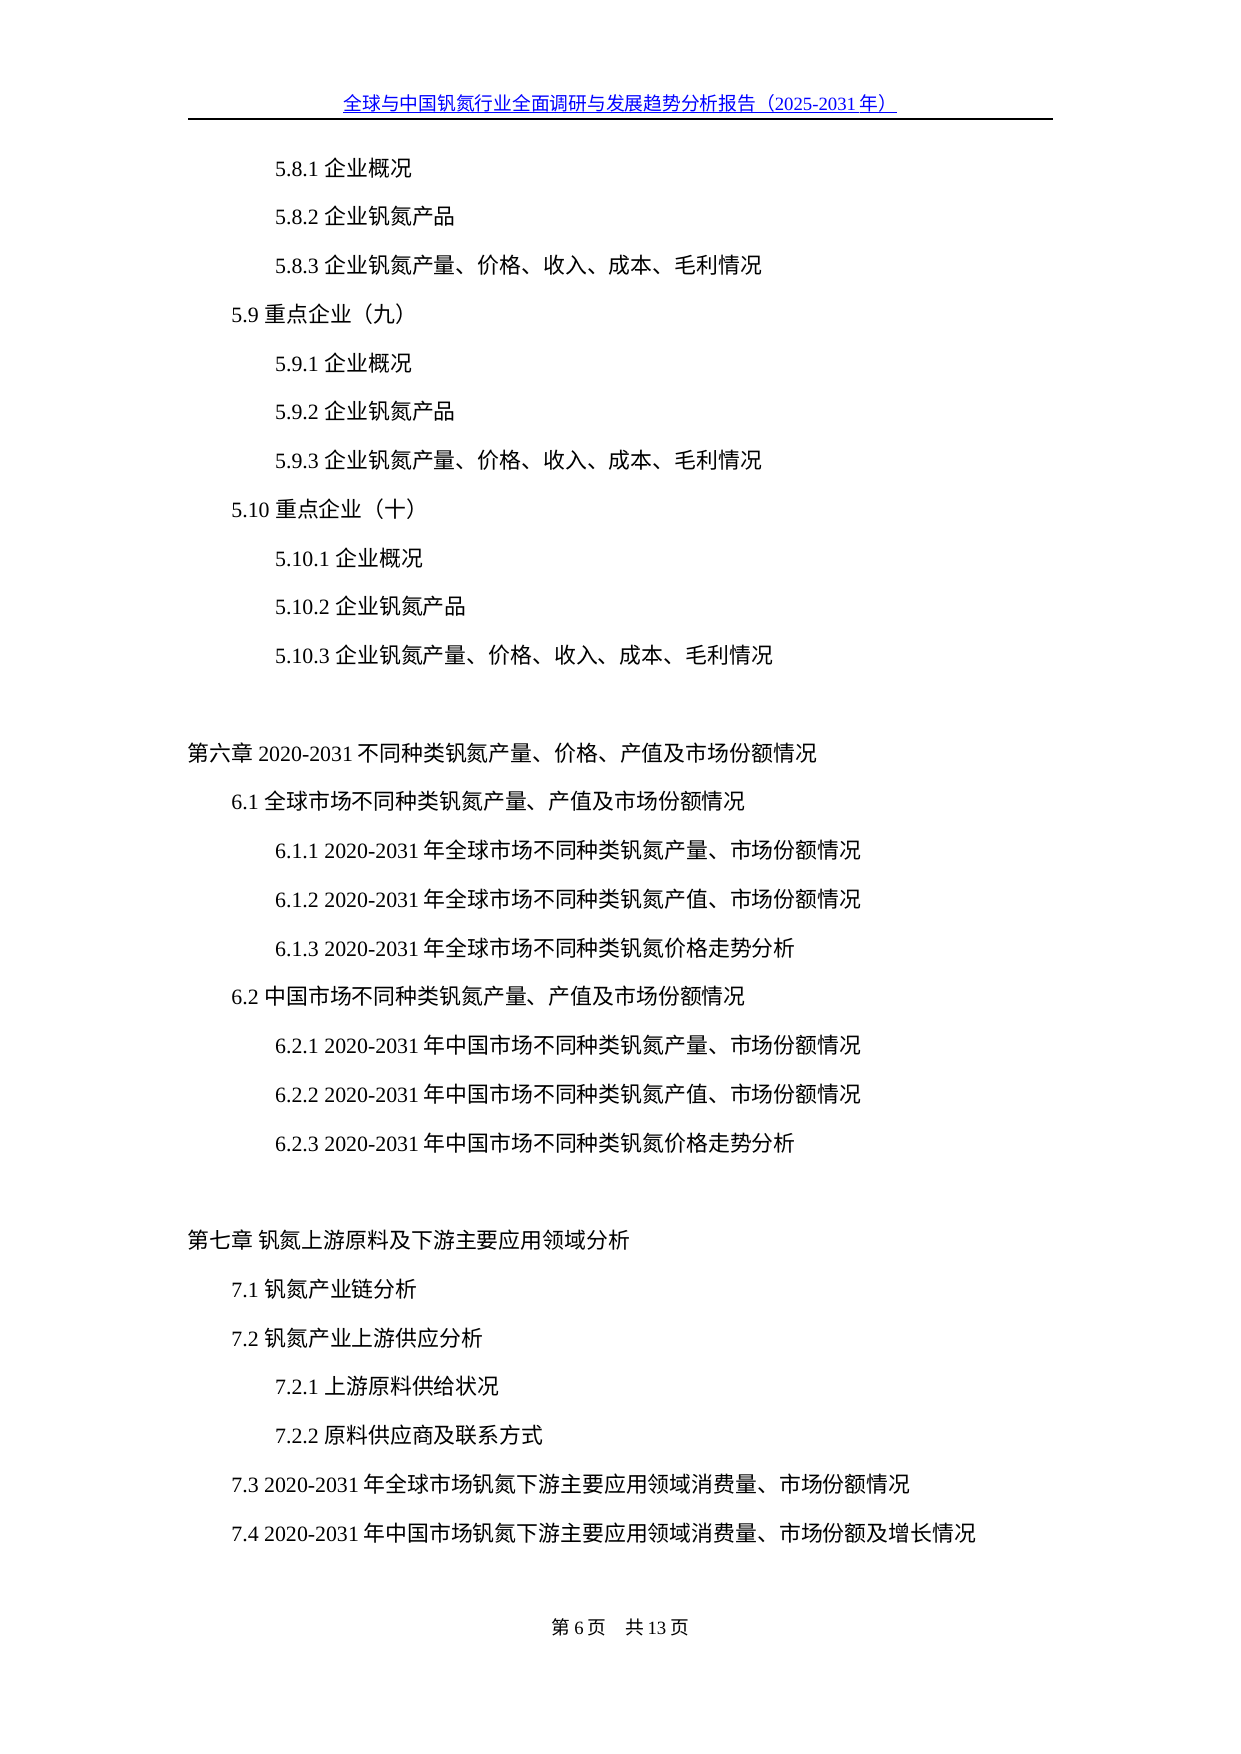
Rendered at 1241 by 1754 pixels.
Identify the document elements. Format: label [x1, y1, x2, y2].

text [187, 150, 1053, 1548]
